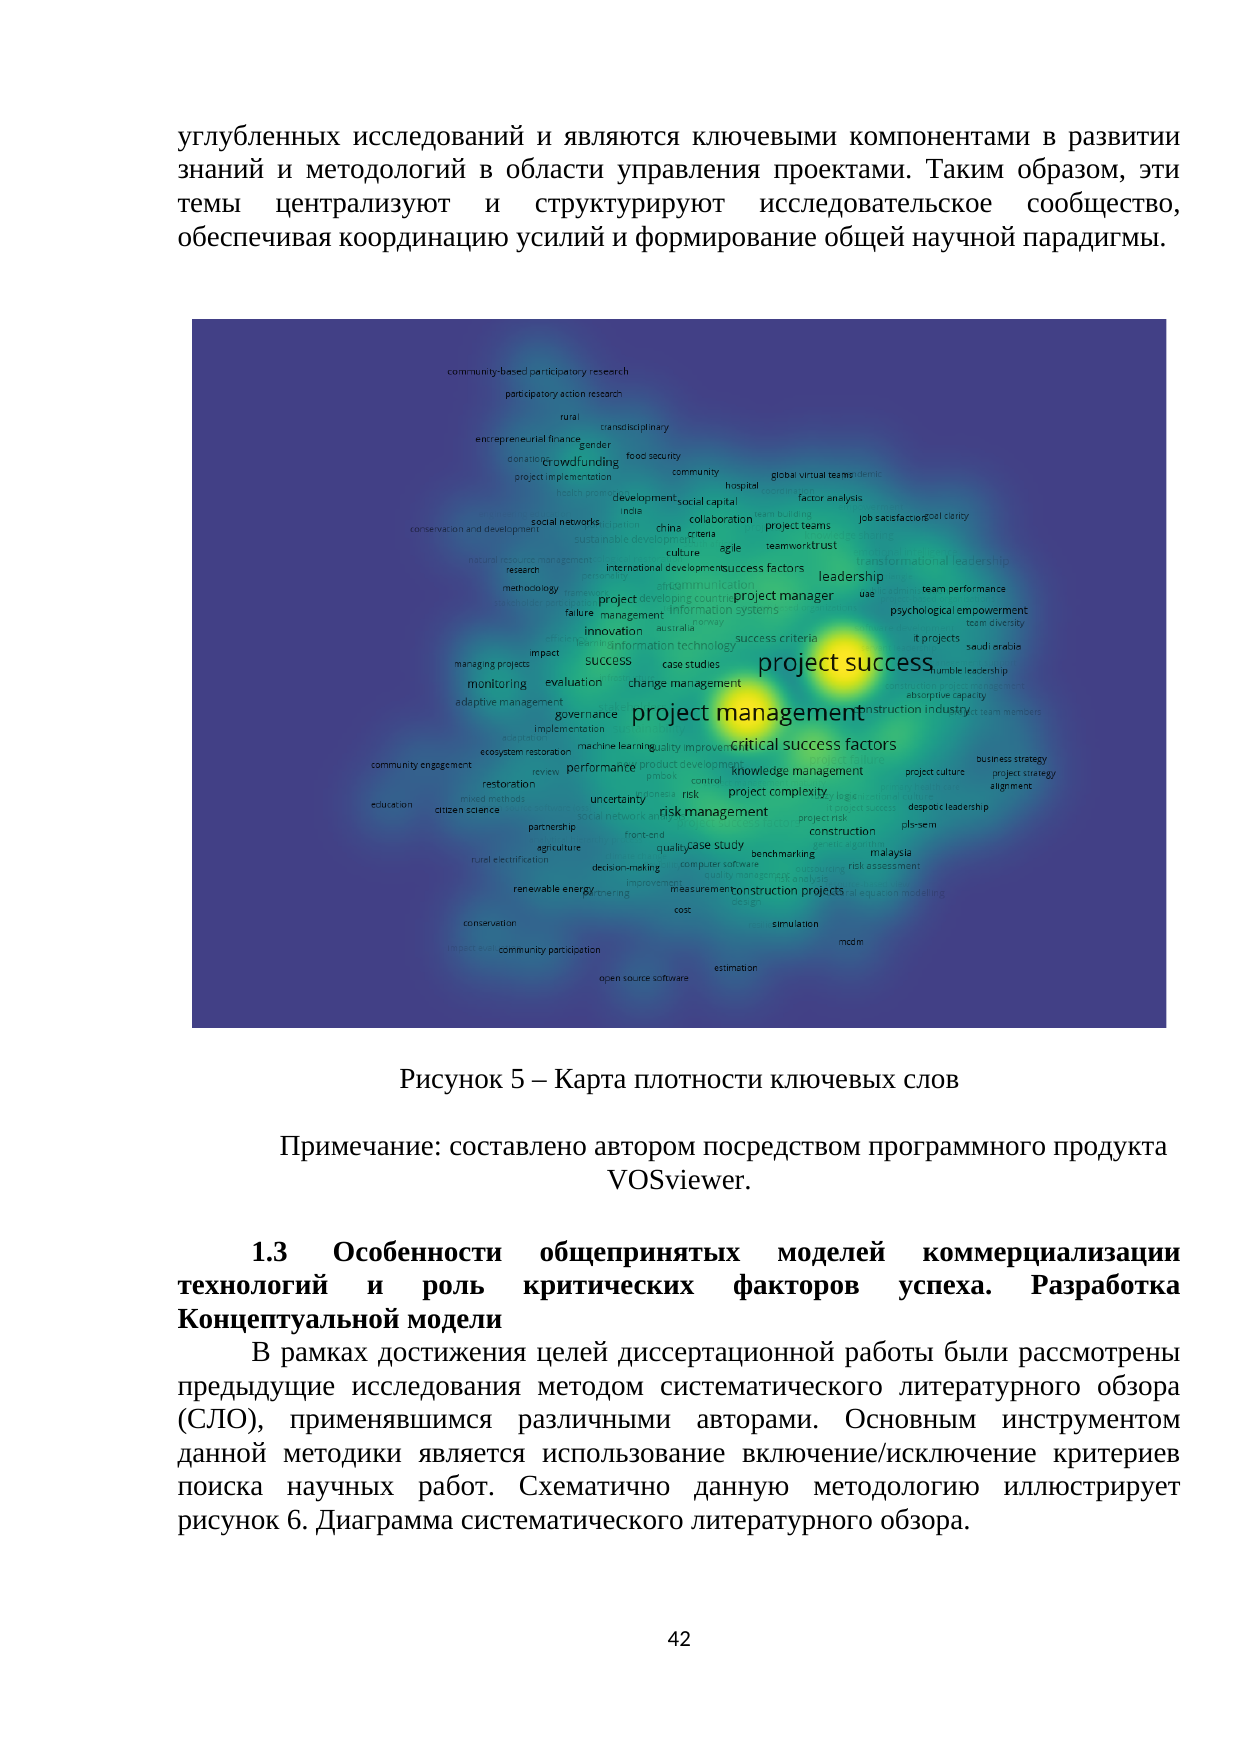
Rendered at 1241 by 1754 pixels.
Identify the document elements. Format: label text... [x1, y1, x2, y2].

text Примечание: составлено автором посредством программного продукта VOSviewer. [177, 1128, 1181, 1195]
text Рисунок 5 – Карта плотности ключевых слов [177, 1061, 1181, 1095]
list Особенности общепринятых моделей коммерциализации технологий и роль критических факторов успеха. Разработка Концептуальной модели [177, 1234, 1181, 1334]
picture [192, 319, 1167, 1028]
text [177, 118, 1181, 252]
text В рамках достижения целей диссертационной работы были рассмотрены предыдущие исследования методом систематического литературного обзора (СЛО), применявшимся различными авторами. Основным инструментом данной методики является использование включение/исключение критериев поиска научных работ. Схематично данную методологию иллюстрирует рисунок 6. Диаграмма систематического литературного обзора. [177, 1334, 1181, 1536]
